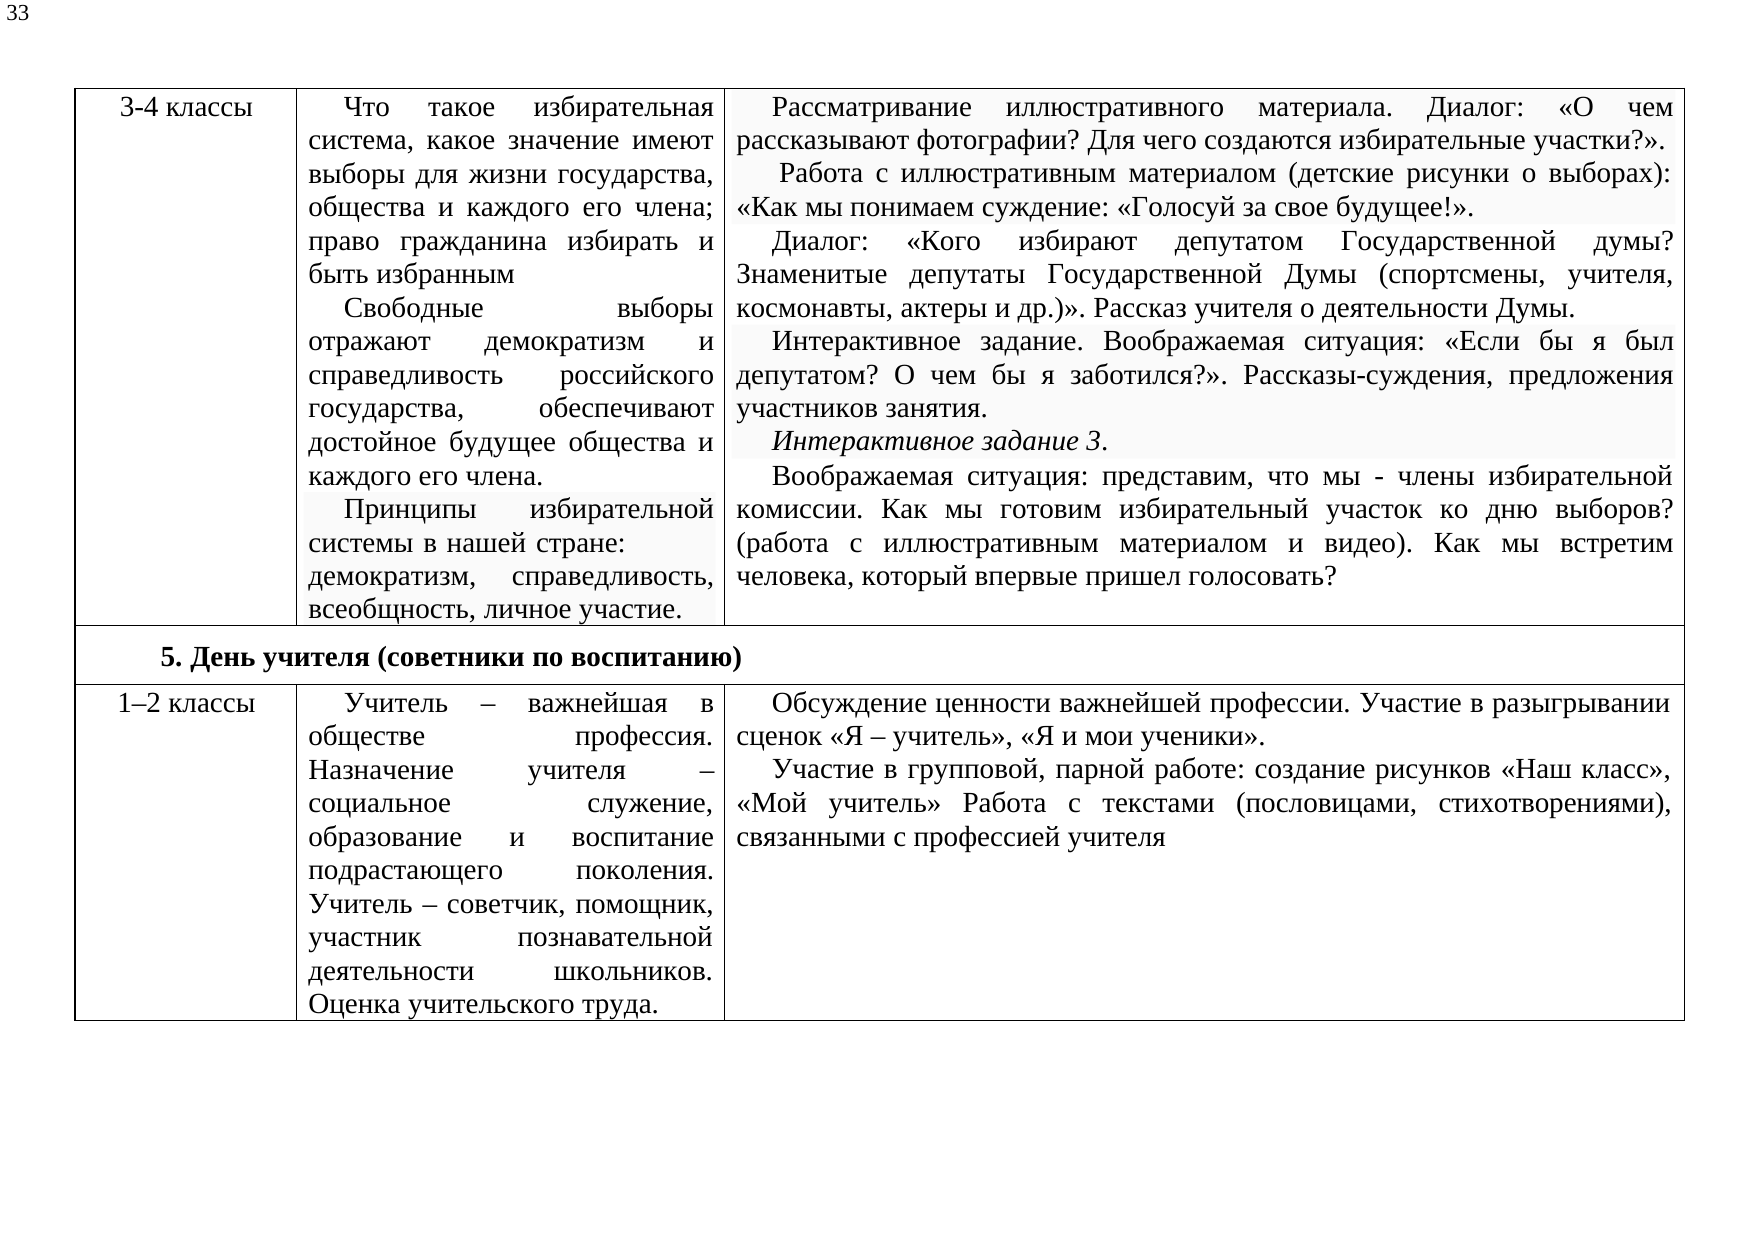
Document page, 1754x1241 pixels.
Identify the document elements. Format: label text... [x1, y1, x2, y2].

table_header 3-4 классы [76, 89, 296, 625]
table_cell 1–2 классы [76, 685, 296, 1020]
table_cell 5. День учителя (советники по воспитанию) [76, 626, 1684, 684]
table_cell Учитель – важнейшая в обществе профессия. Назначение учителя – социальное служение, образование и воспитание подрастающего поколения. Учитель – советчик, помощник, участник познавательной деятельности школьников. Оценка учительского труда. [297, 685, 724, 1020]
table_header Рассматривание иллюстративного материала. Диалог: «О чем рассказывают фотографии? Для чего создаются избирательные участки?». Работа с иллюстративным материалом (детские рисунки о выборах): «Как мы понимаем суждение: «Голосуй за свое будущее!». Диалог: «Кого избирают депутатом Государственной думы? Знаменитые депутаты Государственной Думы (спортсмены, учителя, космонавты, актеры и др.)». Рассказ учителя о деятельности Думы. Интерактивное задание. Воображаемая ситуация: «Если бы я был депутатом? О чем бы я заботился?». Рассказы-суждения, предложения участников занятия. Интерактивное задание 3. Воображаемая ситуация: представим, что мы - члены избирательной комиссии. Как мы готовим избирательный участок ко дню выборов? (работа с иллюстративным материалом и видео). Как мы встретим человека, который впервые пришел голосовать? [725, 89, 1684, 625]
table_header Что такое избирательная система, какое значение имеют выборы для жизни государства, общества и каждого его члена; право гражданина избирать и быть избранным Свободные выборы отражают демократизм и справедливость российского государства, обеспечивают достойное будущее общества и каждого его члена. Принципы избирательной системы в нашей стране: демократизм, справедливость, всеобщность, личное участие. [297, 89, 724, 625]
table_cell Обсуждение ценности важнейшей профессии. Участие в разыгрывании сценок «Я – учитель», «Я и мои ученики». Участие в групповой, парной работе: создание рисунков «Наш класс», «Мой учитель» Работа с текстами (пословицами, стихотворениями), связанными с профессией учителя [725, 685, 1684, 1020]
